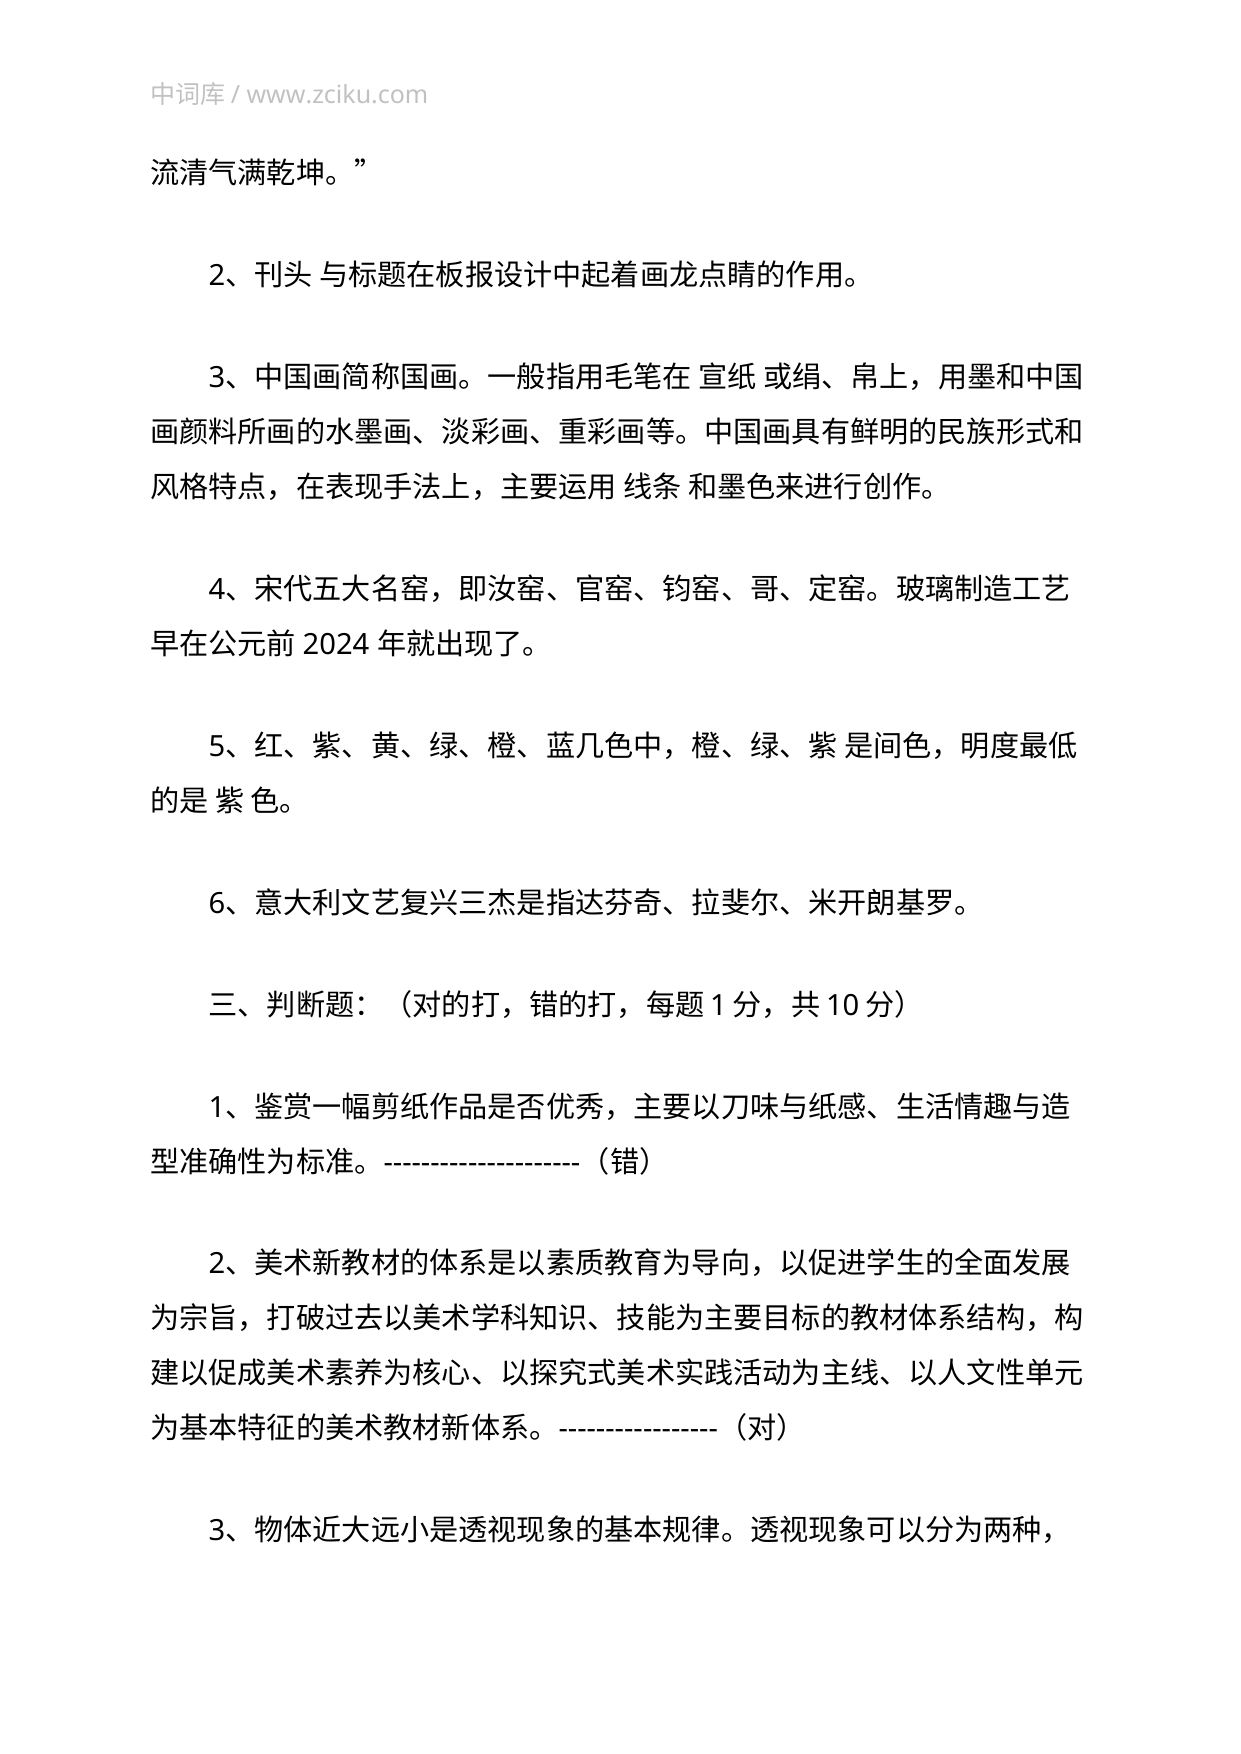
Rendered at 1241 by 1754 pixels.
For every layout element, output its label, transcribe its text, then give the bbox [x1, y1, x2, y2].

text 4、宋代五大名窑，即汝窑、官窑、钧窑、哥、定窑。玻璃制造工艺早在公元前 2024 年就出现了。 [150, 565, 1090, 663]
text 6、意大利文艺复兴三杰是指达芬奇、拉斐尔、米开朗基罗。 [150, 879, 1090, 922]
text 5、红、紫、黄、绿、橙、蓝几色中，橙、绿、紫 是间色，明度最低的是 紫 色。 [150, 722, 1090, 820]
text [150, 1507, 1090, 1549]
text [150, 150, 1090, 192]
text 3、中国画简称国画。一般指用毛笔在 宣纸 或绢、帛上，用墨和中国画颜料所画的水墨画、淡彩画、重彩画等。中国画具有鲜明的民族形式和风格特点，在表现手法上，主要运用 线条 和墨色来进行创作。 [150, 354, 1090, 506]
text 2、刊头 与标题在板报设计中起着画龙点睛的作用。 [150, 252, 1090, 294]
text 三、判断题：（对的打，错的打，每题1分，共10分） [150, 981, 1090, 1023]
text 1、鉴赏一幅剪纸作品是否优秀，主要以刀味与纸感、生活情趣与造型准确性为标准。---------------------（错） [150, 1083, 1090, 1181]
text 2、美术新教材的体系是以素质教育为导向，以促进学生的全面发展为宗旨，打破过去以美术学科知识、技能为主要目标的教材体系结构，构建以促成美术素养为核心、以探究式美术实践活动为主线、以人文性单元为基本特征的美术教材新体系。-----------------（对） [150, 1240, 1090, 1447]
